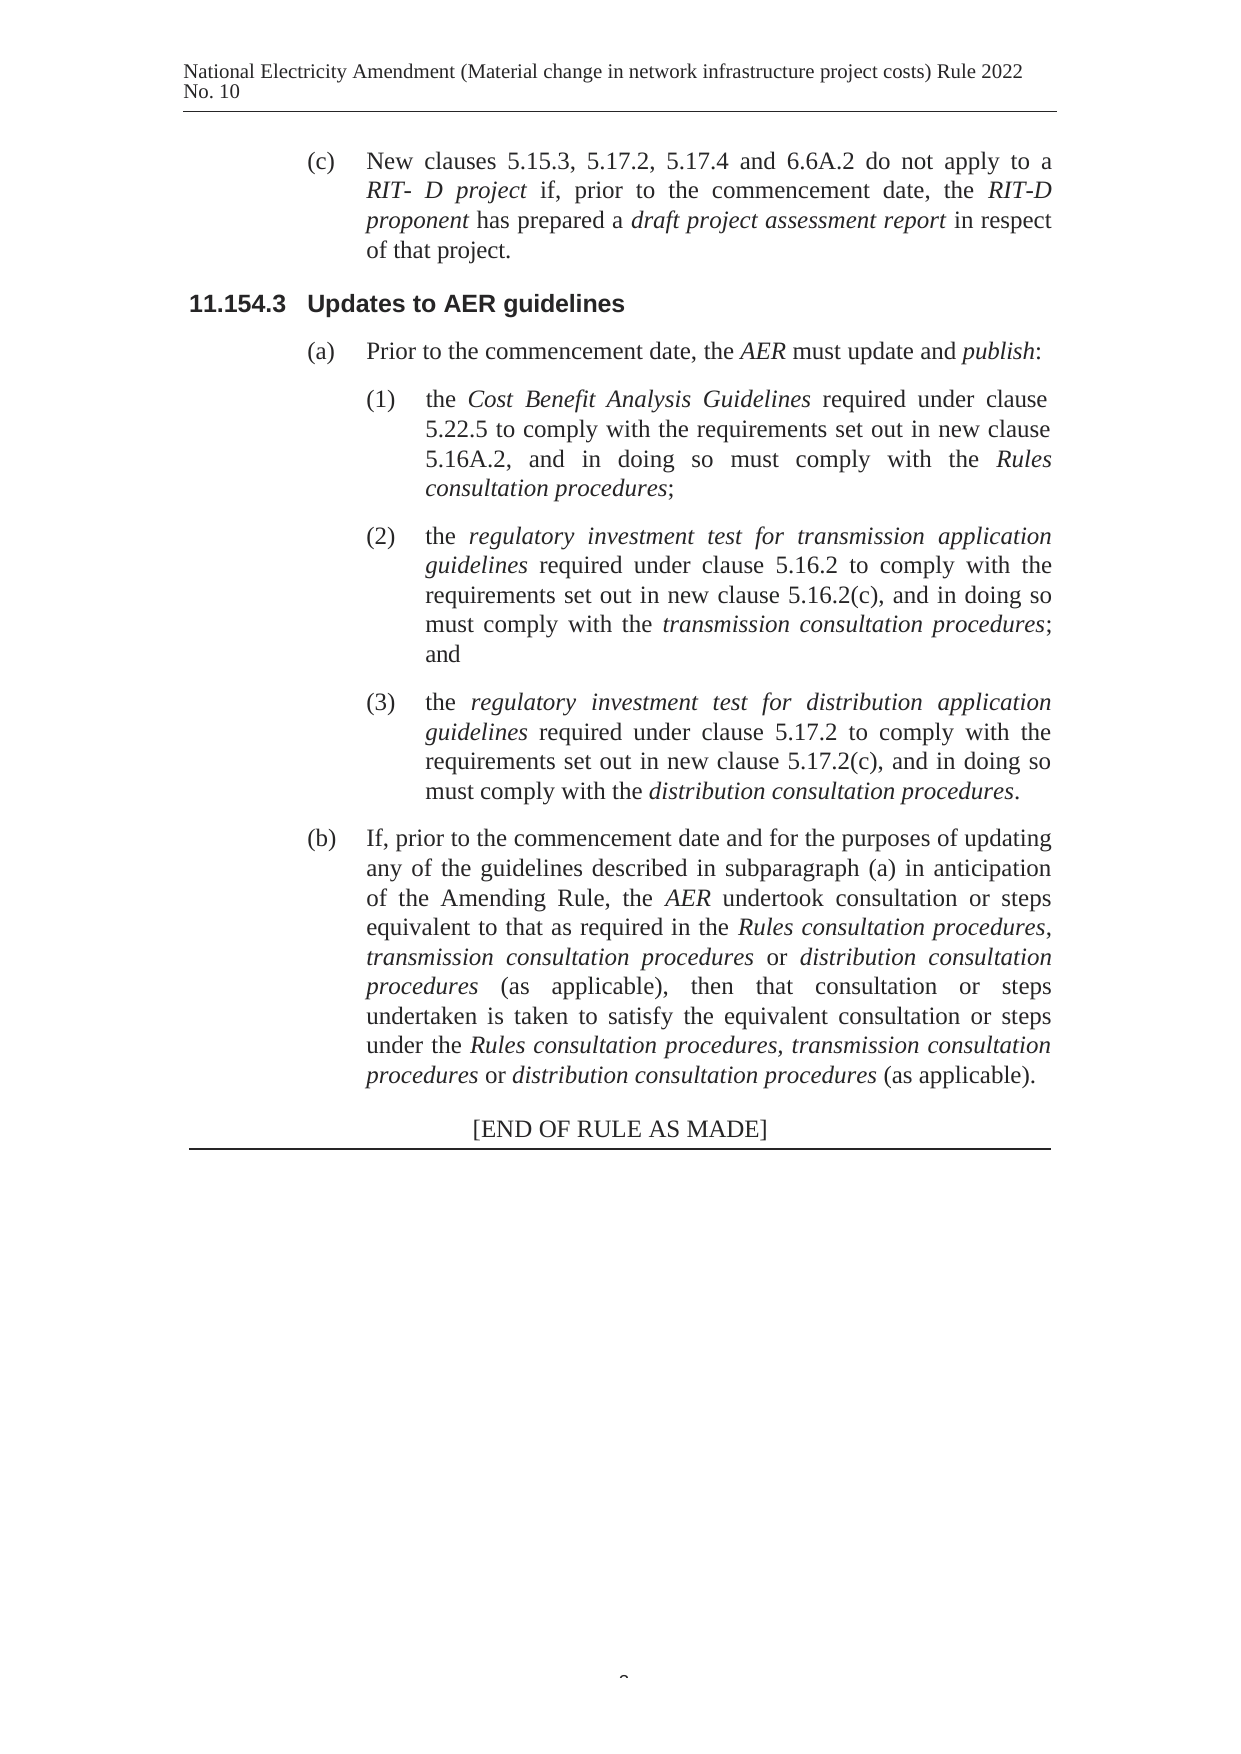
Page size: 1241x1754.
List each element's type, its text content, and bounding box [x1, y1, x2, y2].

text [END OF RULE AS MADE] [472, 1114, 768, 1143]
list the regulatory investment test for transmission application guidelines required under clause 5.16.2 to comply with the requirements set out in new clause 5.16.2(c), and in doing so must comply with the transmission consultation procedures; and [366, 521, 1052, 668]
list the Cost Benefit Analysis Guidelines required under clause [366, 384, 1065, 413]
list Prior to the commencement date, the AER must update and publish: [307, 336, 1065, 365]
text 5.22.5 to comply with the requirements set out in new clause 5.16A.2, and in doing so must comply with the Rules consultation procedures; [425, 414, 1052, 502]
subtitle Updates to AER guidelines [189, 289, 1065, 318]
list New clauses 5.15.3, 5.17.2, 5.17.4 and 6.6A.2 do not apply to a RIT- D project if, prior to the commencement date, the RIT-D proponent has prepared a draft project assessment report in respect of that project. [307, 146, 1052, 263]
list If, prior to the commencement date and for the purposes of updating any of the guidelines described in subparagraph (a) in anticipation of the Amending Rule, the AER undertook consultation or steps equivalent to that as required in the Rules consultation procedures, transmission consultation procedures or distribution consultation procedures (as applicable), then that consultation or steps undertaken is taken to satisfy the equivalent consultation or steps under the Rules consultation procedures, transmission consultation procedures or distribution consultation procedures (as applicable). [307, 823, 1052, 1089]
list the regulatory investment test for distribution application guidelines required under clause 5.17.2 to comply with the requirements set out in new clause 5.17.2(c), and in doing so must comply with the distribution consultation procedures. [366, 687, 1052, 804]
